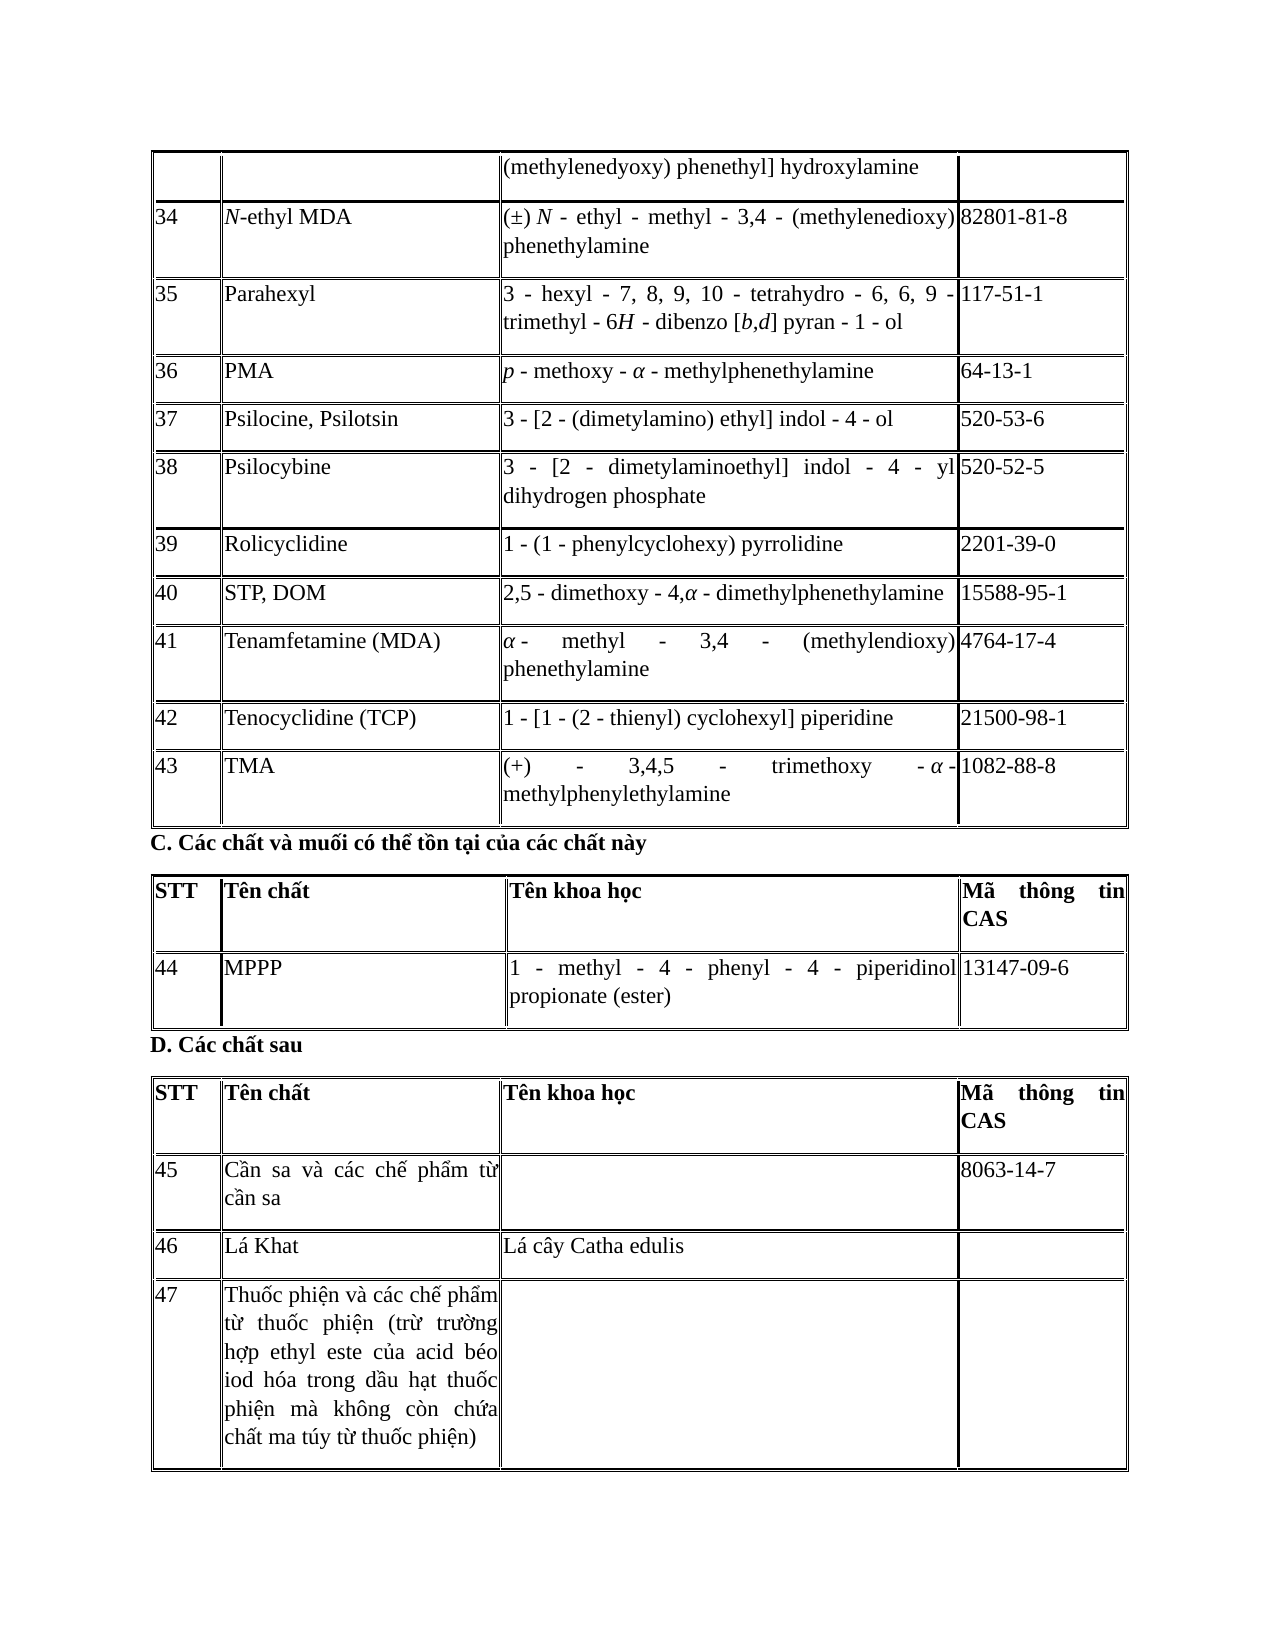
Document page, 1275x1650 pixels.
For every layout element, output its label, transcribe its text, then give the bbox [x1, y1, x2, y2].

table_cell p - methoxy - α - methylphenethylamine [502, 357, 957, 402]
table_cell TMA [222, 752, 501, 826]
table_cell [958, 1278, 1127, 1468]
table_cell 1 - methyl - 4 - phenyl - 4 - piperidinol propionate (ester) [507, 954, 960, 1027]
table_cell 74698-47-8 [958, 153, 1126, 200]
table_cell 117-51-1 [958, 277, 1127, 353]
table_cell 44 [152, 951, 221, 1027]
table_cell [960, 1229, 1126, 1278]
table_cell 37 [152, 402, 222, 450]
table_cell Cần sa và các chế phẩm từ cần sa [223, 1156, 499, 1229]
table_cell 46 [154, 1229, 220, 1278]
table_cell [502, 1156, 957, 1229]
table_cell 1082-88-8 [958, 749, 1127, 826]
table_cell 4764-17-4 [958, 624, 1127, 700]
table_cell MPPP [221, 954, 507, 1027]
table_cell Lá cây Catha edulis [502, 1233, 957, 1278]
table_header STT [154, 1079, 222, 1152]
table_header Tên chất [221, 877, 507, 951]
table_cell 82801-81-8 [960, 200, 1126, 277]
table_cell 45 [154, 1153, 220, 1229]
text D. Các chất sau [150, 1031, 1125, 1057]
table_cell 3 - [2 - dimetylaminoethyl] indol - 4 - yl dihydrogen phosphate [502, 454, 957, 527]
table_cell (±) N - ethyl - methyl - 3,4 - (methylenedioxy) phenethylamine [502, 203, 957, 277]
table_cell 43 [152, 749, 222, 826]
table_cell 3 - [2 - (dimetylamino) ethyl] indol - 4 - ol [502, 405, 957, 450]
table_cell 47 [152, 1278, 222, 1468]
table_cell 35 [152, 277, 222, 353]
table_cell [501, 152, 958, 200]
table_cell α - methyl - 3,4 - (methylendioxy) phenethylamine [502, 627, 957, 700]
table_cell 38 [154, 450, 220, 527]
table_cell (+) - 3,4,5 - trimethoxy - α - methylphenylethylamine [501, 752, 958, 826]
table_header Tên khoa học [507, 877, 960, 951]
table_header STT [154, 877, 221, 951]
table_cell Parahexyl [223, 280, 499, 353]
table_cell STP, DOM [223, 579, 499, 624]
table_cell Thuốc phiện và các chế phẩm từ thuốc phiện (trừ trường hợp ethyl este của acid béo iod hóa trong dầu hạt thuốc phiện mà không còn chứa chất ma túy từ thuốc phiện) [222, 1281, 501, 1468]
table_cell 1 - (1 - phenylcyclohexy) pyrrolidine [502, 530, 957, 575]
table_cell 2201-39-0 [960, 527, 1126, 575]
table_cell Psilocybine [223, 454, 499, 527]
table_cell 520-53-6 [958, 402, 1127, 450]
table_cell 13147-09-6 [960, 951, 1127, 1027]
table_header Mã thông tin CAS [960, 877, 1126, 951]
table_cell Tenamfetamine (MDA) [223, 627, 499, 700]
table_cell Psilocine, Psilotsin [223, 405, 499, 450]
table_cell 15588-95-1 [960, 575, 1126, 624]
table_cell 41 [152, 624, 222, 700]
table_cell Lá Khat [223, 1233, 499, 1278]
table_cell 33 [154, 153, 222, 200]
table_cell 42 [154, 700, 220, 749]
table_header Tên khoa học [501, 1077, 958, 1152]
table_cell 3 - hexyl - 7, 8, 9, 10 - tetrahydro - 6, 6, 9 - trimethyl - 6H - dibenzo [b,d] pyran - 1 - ol [502, 280, 957, 353]
table_cell 64-13-1 [960, 354, 1126, 402]
table_cell PMA [223, 357, 499, 402]
table_cell 39 [154, 527, 220, 575]
table_cell Tenocyclidine (TCP) [223, 704, 499, 749]
table_cell N-ethyl MDA [223, 203, 499, 277]
table_cell 40 [154, 575, 220, 624]
table_cell 34 [154, 200, 220, 277]
table_cell 520-52-5 [960, 450, 1126, 527]
table_cell Rolicyclidine [223, 530, 499, 575]
table_header Tên chất [222, 1079, 501, 1152]
table_cell 36 [154, 354, 220, 402]
text C. Các chất và muối có thể tồn tại của các chất này [150, 829, 1125, 855]
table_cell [222, 153, 501, 200]
table_cell 8063-14-7 [960, 1153, 1126, 1229]
table_cell 1 - [1 - (2 - thienyl) cyclohexyl] piperidine [502, 704, 957, 749]
table_cell 21500-98-1 [960, 700, 1126, 749]
table_header Mã thông tin CAS [958, 1079, 1126, 1152]
table_cell 2,5 - dimethoxy - 4,α - dimethylphenethylamine [502, 579, 957, 624]
table_cell [501, 1281, 958, 1468]
